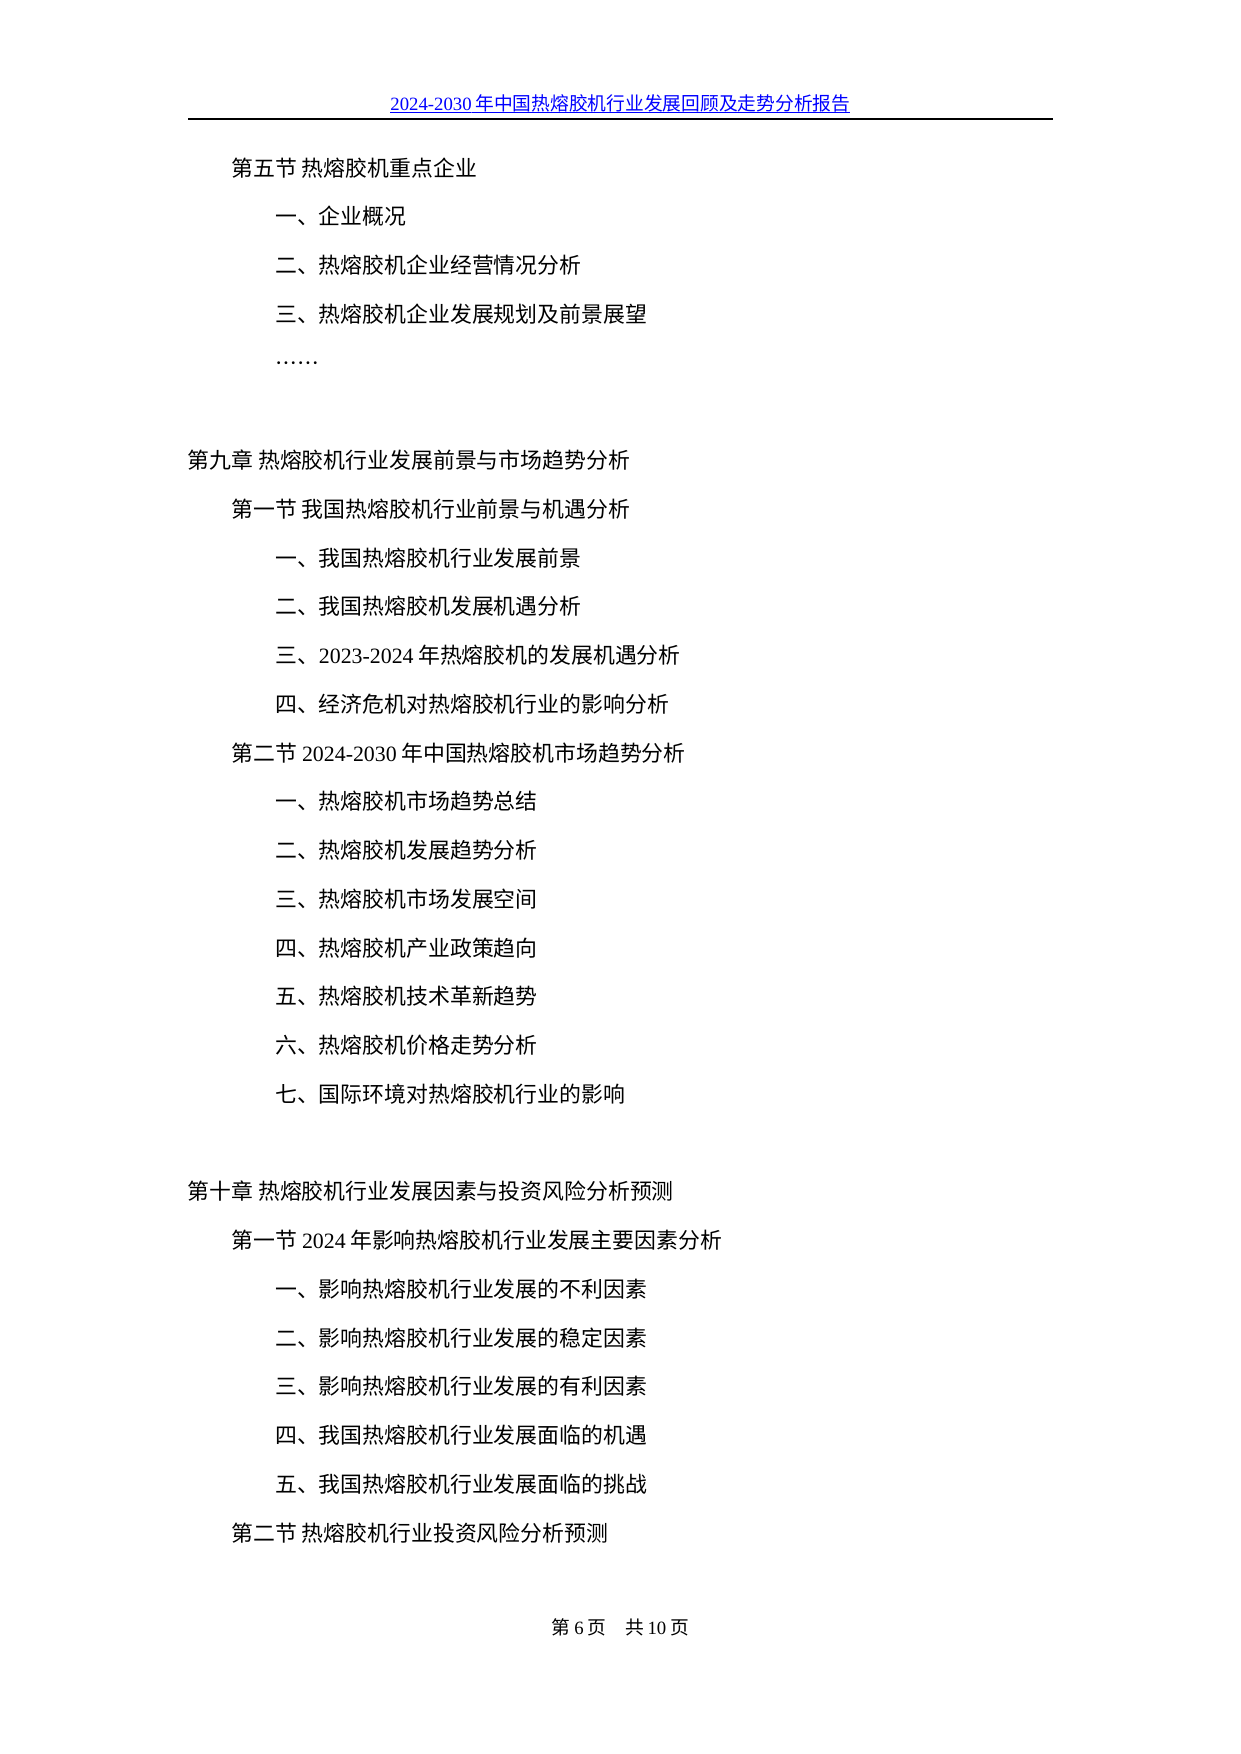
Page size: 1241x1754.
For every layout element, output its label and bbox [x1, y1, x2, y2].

text [187, 150, 1053, 1548]
